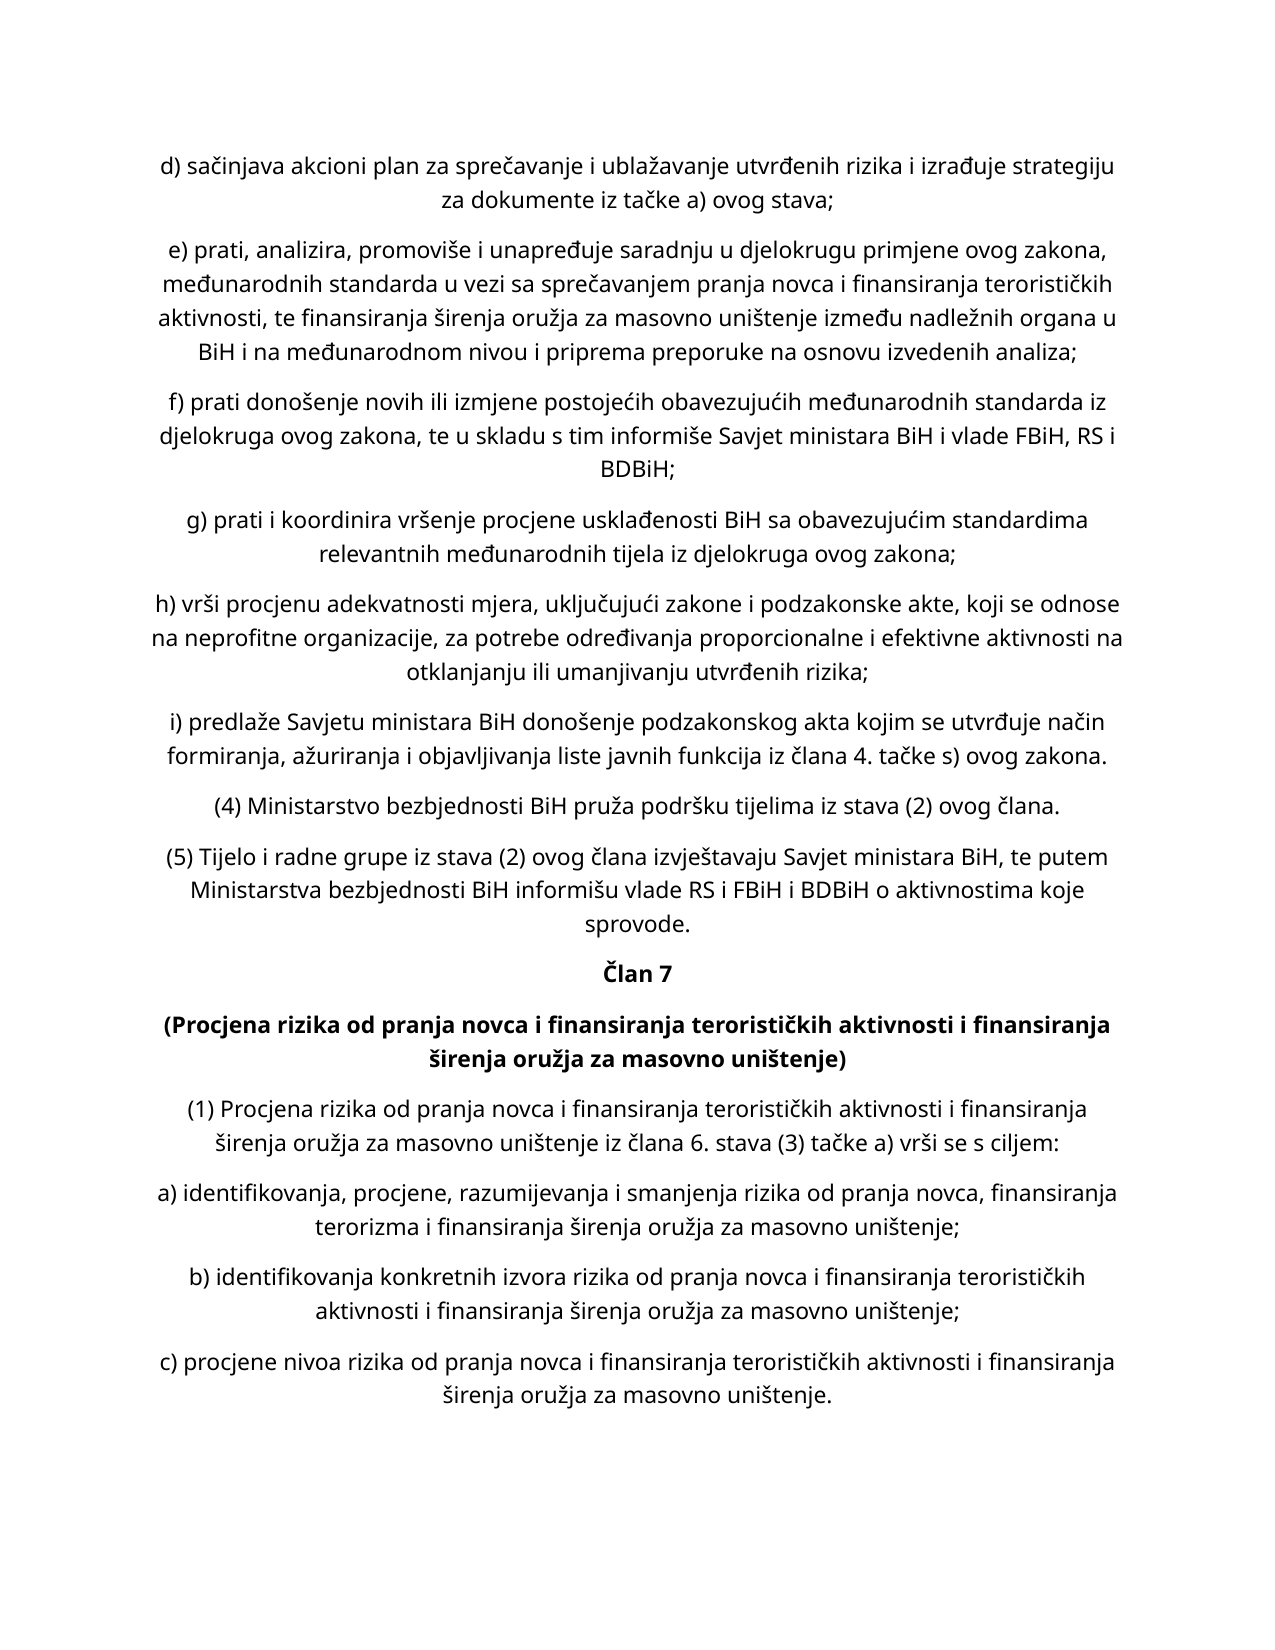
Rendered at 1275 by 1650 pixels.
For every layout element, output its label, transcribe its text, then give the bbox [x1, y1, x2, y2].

text (4) Ministarstvo bezbjednosti BiH pruža podršku tijelima iz stava (2) ovog člana. [150, 790, 1125, 821]
text d) sačinjava akcioni plan za sprečavanje i ublažavanje utvrđenih rizika i izrađuje strategiju za dokumente iz tačke a) ovog stava; [150, 150, 1125, 215]
text i) predlaže Savjetu ministara BiH donošenje podzakonskog akta kojim se utvrđuje način formiranja, ažuriranja i objavljivanja liste javnih funkcija iz člana 4. tačke s) ovog zakona. [150, 706, 1125, 771]
text g) prati i koordinira vršenje procjene usklađenosti BiH sa obavezujućim standardima relevantnih međunarodnih tijela iz djelokruga ovog zakona; [150, 504, 1125, 569]
text c) procjene nivoa rizika od pranja novca i finansiranja terorističkih aktivnosti i finansiranja širenja oružja za masovno uništenje. [150, 1345, 1125, 1410]
text b) identifikovanja konkretnih izvora rizika od pranja novca i finansiranja terorističkih aktivnosti i finansiranja širenja oružja za masovno uništenje; [150, 1261, 1125, 1326]
text a) identifikovanja, procjene, razumijevanja i smanjenja rizika od pranja novca, finansiranja terorizma i finansiranja širenja oružja za masovno uništenje; [150, 1177, 1125, 1242]
text (Procjena rizika od pranja novca i finansiranja terorističkih aktivnosti i finansiranja širenja oružja za masovno uništenje) [150, 1009, 1125, 1074]
text (5) Tijelo i radne grupe iz stava (2) ovog člana izvještavaju Savjet ministara BiH, te putem Ministarstva bezbjednosti BiH informišu vlade RS i FBiH i BDBiH o aktivnostima koje sprovode. [150, 840, 1125, 939]
text (1) Procjena rizika od pranja novca i finansiranja terorističkih aktivnosti i finansiranja širenja oružja za masovno uništenje iz člana 6. stava (3) tačke a) vrši se s ciljem: [150, 1093, 1125, 1158]
text Član 7 [150, 958, 1125, 989]
text f) prati donošenje novih ili izmjene postojećih obavezujućih međunarodnih standarda iz djelokruga ovog zakona, te u skladu s tim informiše Savjet ministara BiH i vlade FBiH, RS i BDBiH; [150, 386, 1125, 484]
text h) vrši procjenu adekvatnosti mjera, uključujući zakone i podzakonske akte, koji se odnose na neprofitne organizacije, za potrebe određivanja proporcionalne i efektivne aktivnosti na otklanjanju ili umanjivanju utvrđenih rizika; [150, 588, 1125, 687]
text e) prati, analizira, promoviše i unapređuje saradnju u djelokrugu primjene ovog zakona, međunarodnih standarda u vezi sa sprečavanjem pranja novca i finansiranja terorističkih aktivnosti, te finansiranja širenja oružja za masovno uništenje između nadležnih organa u BiH i na međunarodnom nivou i priprema preporuke na osnovu izvedenih analiza; [150, 234, 1125, 367]
